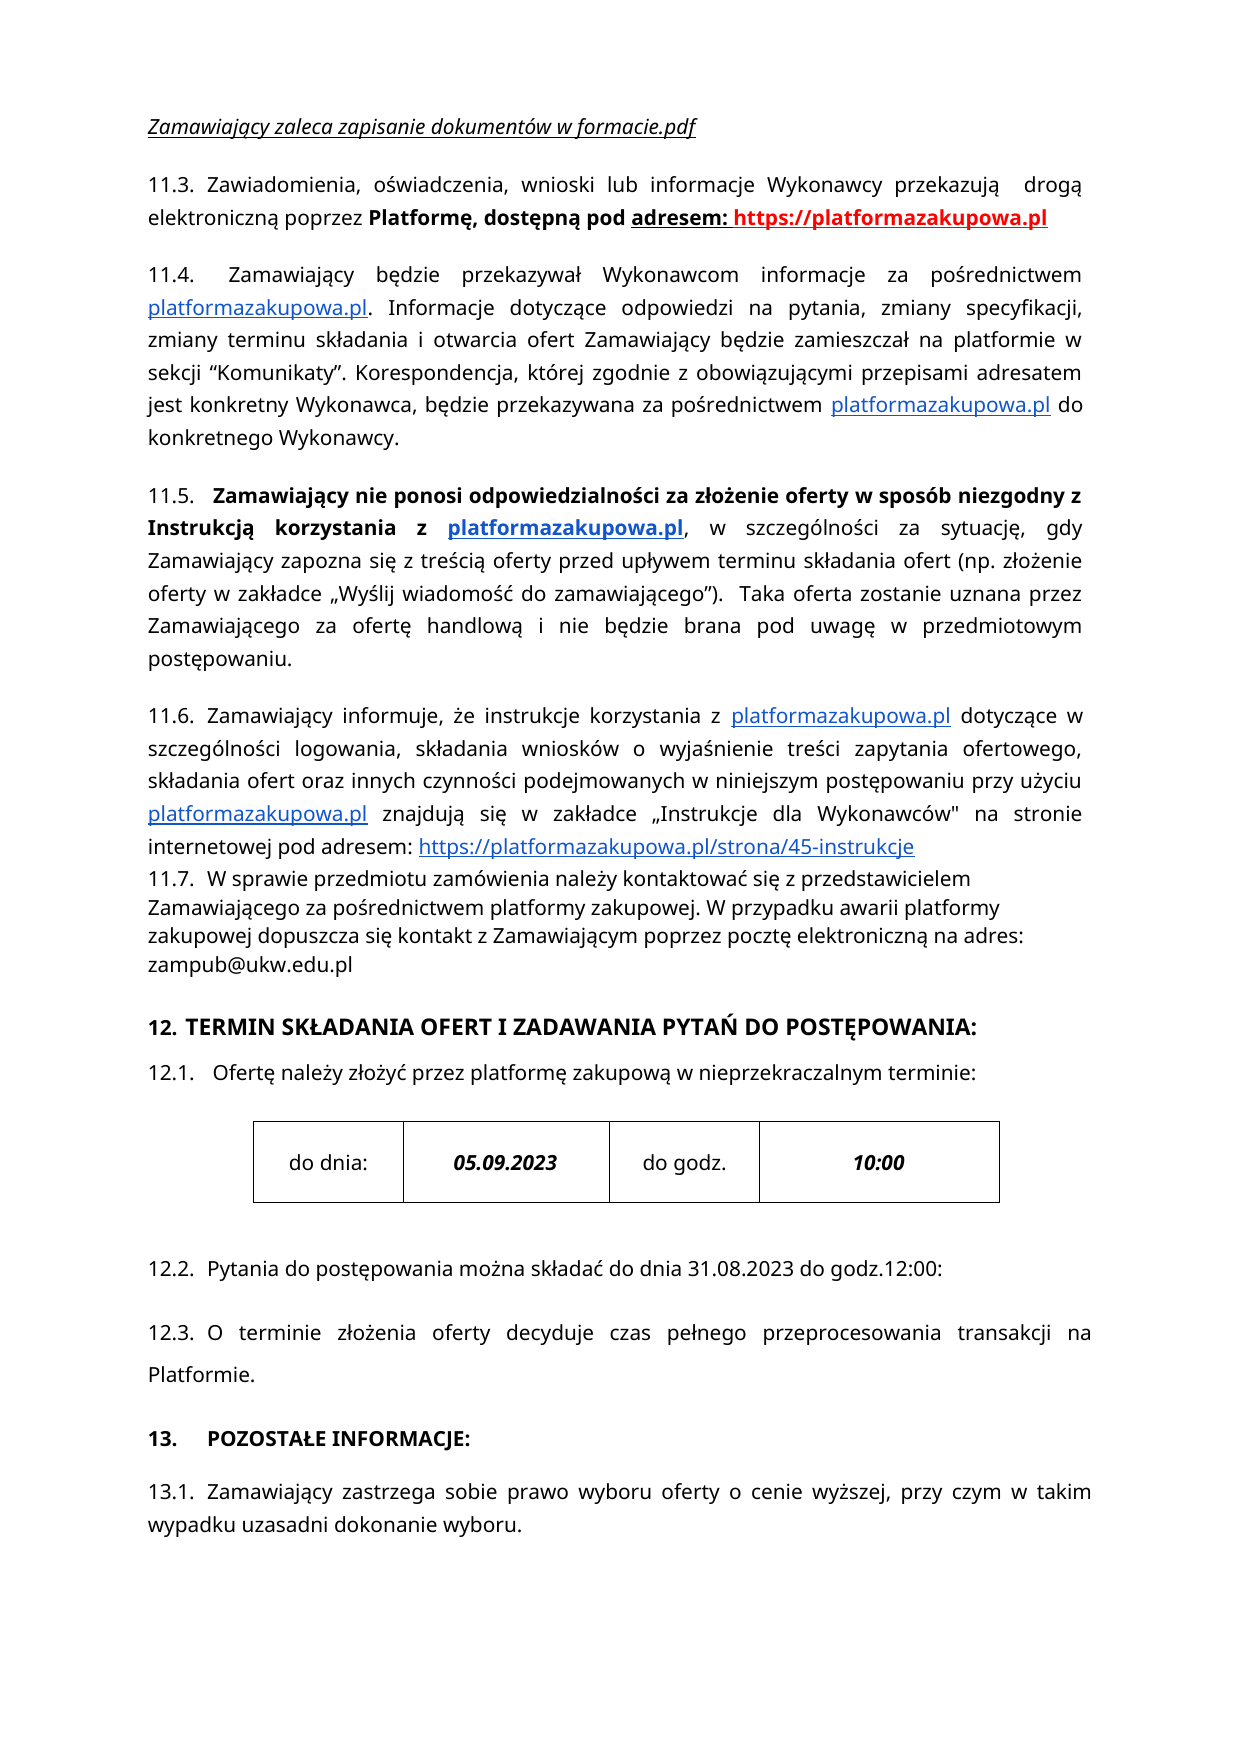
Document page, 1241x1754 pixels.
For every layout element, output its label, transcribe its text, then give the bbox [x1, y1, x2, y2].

list TERMIN SKŁADANIA OFERT I ZADAWANIA PYTAŃ DO POSTĘPOWANIA: [148, 1011, 1093, 1042]
list Ofertę należy złożyć przez platformę zakupową w nieprzekraczalnym terminie: [148, 1058, 1093, 1086]
text Zamawiający zaleca zapisanie dokumentów w formacie.pdf [148, 112, 1083, 141]
table_header 10:00 [760, 1122, 999, 1202]
list Pytania do postępowania można składać do dnia 31.08.2023 do godz.12:00: [148, 1254, 1093, 1283]
list Zawiadomienia, oświadczenia, wnioski lub informacje Wykonawcy przekazują drogą elektroniczną poprzez Platformę, dostępną pod adresem: https://platformazakupowa.pl [148, 170, 1083, 231]
list Zamawiający informuje, że instrukcje korzystania z platformazakupowa.pl dotyczące w szczególności logowania, składania wniosków o wyjaśnienie treści zapytania ofertowego, składania ofert oraz innych czynności podejmowanych w niniejszym postępowaniu przy użyciu platformazakupowa.pl znajdują się w zakładce „Instrukcje dla Wykonawców" na stronie internetowej pod adresem: https://platformazakupowa.pl/strona/45-instrukcje [148, 701, 1083, 860]
list POZOSTAŁE INFORMACJE: [148, 1424, 1093, 1452]
table_header 05.09.2023 [404, 1122, 609, 1202]
list Zamawiający nie ponosi odpowiedzialności za złożenie oferty w sposób niezgodny z Instrukcją korzystania z platformazakupowa.pl, w szczególności za sytuację, gdy Zamawiający zapozna się z treścią oferty przed upływem terminu składania ofert (np. złożenie oferty w zakładce „Wyślij wiadomość do zamawiającego”). Taka oferta zostanie uznana przez Zamawiającego za ofertę handlową i nie będzie brana pod uwagę w przedmiotowym postępowaniu. [148, 481, 1083, 672]
list O terminie złożenia oferty decyduje czas pełnego przeprocesowania transakcji na Platformie. [148, 1318, 1093, 1389]
list W sprawie przedmiotu zamówienia należy kontaktować się z przedstawicielem Zamawiającego za pośrednictwem platformy zakupowej. W przypadku awarii platformy zakupowej dopuszcza się kontakt z Zamawiającym poprzez pocztę elektroniczną na adres: zampub@ukw.edu.pl [148, 864, 1093, 978]
table_header do godz. [610, 1122, 759, 1202]
table_header do dnia: [254, 1122, 403, 1202]
list Zamawiający będzie przekazywał Wykonawcom informacje za pośrednictwem platformazakupowa.pl. Informacje dotyczące odpowiedzi na pytania, zmiany specyfikacji, zmiany terminu składania i otwarcia ofert Zamawiający będzie zamieszczał na platformie w sekcji “Komunikaty”. Korespondencja, której zgodnie z obowiązującymi przepisami adresatem jest konkretny Wykonawca, będzie przekazywana za pośrednictwem platformazakupowa.pl do konkretnego Wykonawcy. [148, 260, 1083, 452]
list Zamawiający zastrzega sobie prawo wyboru oferty o cenie wyższej, przy czym w takim wypadku uzasadni dokonanie wyboru. [148, 1477, 1093, 1538]
